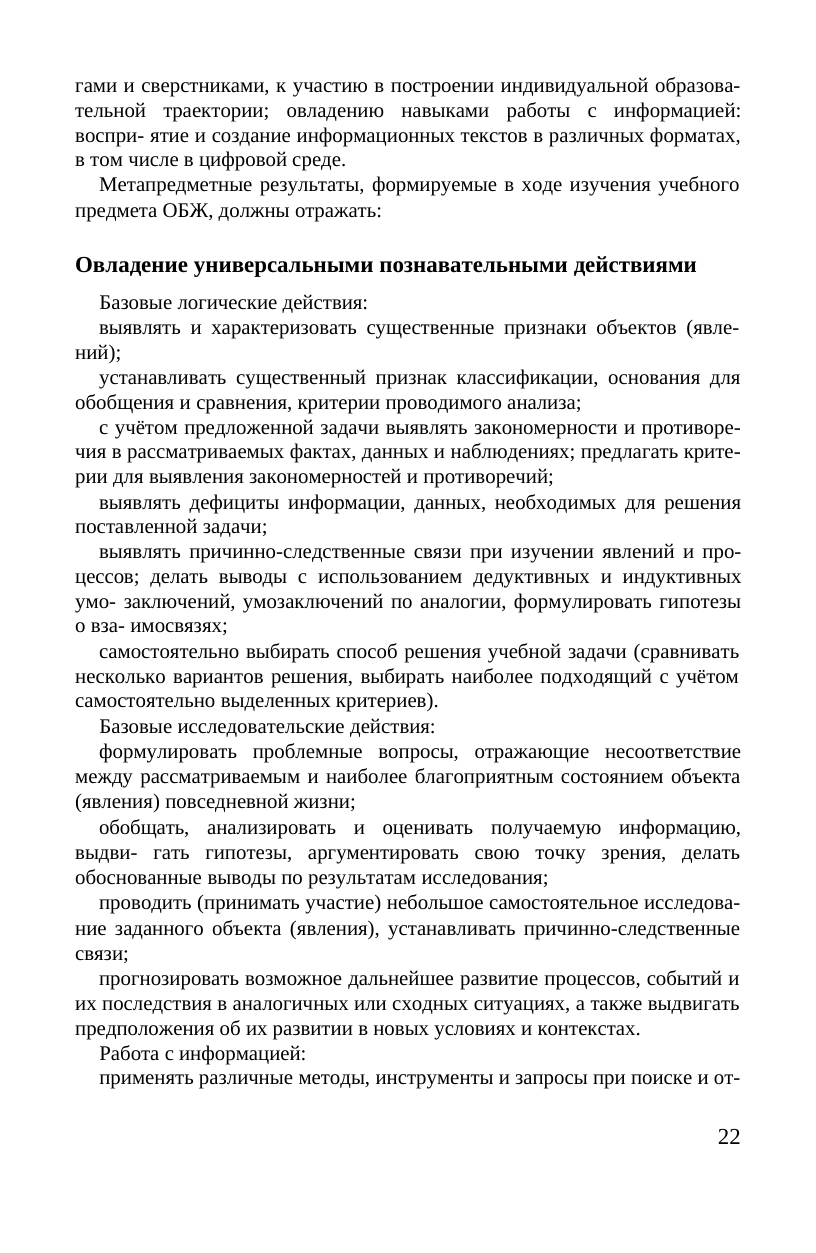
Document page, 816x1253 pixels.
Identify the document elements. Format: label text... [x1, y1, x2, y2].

text гами и сверстниками, к участию в построении индивидуальной образова- тельной траектории; овладению навыками работы с информацией: воспри- ятие и создание информационных текстов в различных форматах, в том числе в цифровой среде. [75, 73, 741, 171]
text обобщать, анализировать и оценивать получаемую информацию, выдви- гать гипотезы, аргументировать свою точку зрения, делать обоснованные выводы по результатам исследования; [75, 814, 741, 889]
text применять различные методы, инструменты и запросы при поиске и от- [99, 1065, 803, 1089]
text Метапредметные результаты, формируемые в ходе изучения учебного предмета ОБЖ, должны отражать: [75, 172, 740, 222]
text Работа с информацией: [99, 1041, 803, 1065]
text с учётом предложенной задачи выявлять закономерности и противоре- чия в рассматриваемых фактах, данных и наблюдениях; предлагать крите- рии для выявления закономерностей и противоречий; [75, 415, 742, 488]
text прогнозировать возможное дальнейшее развитие процессов, событий и их последствия в аналогичных или сходных ситуациях, а также выдвигать предположения об их развитии в новых условиях и контекстах. [75, 966, 740, 1040]
text выявлять дефициты информации, данных, необходимых для решения поставленной задачи; [75, 490, 742, 538]
text Базовые исследовательские действия: [99, 714, 803, 738]
text формулировать проблемные вопросы, отражающие несоответствие между рассматриваемым и наиболее благоприятным состоянием объекта (явления) повседневной жизни; [75, 739, 741, 813]
text Овладение универсальными познавательными действиями [75, 251, 803, 277]
text выявлять причинно-следственные связи при изучении явлений и про- цессов; делать выводы с использованием дедуктивных и индуктивных умо- заключений, умозаключений по аналогии, формулировать гипотезы о вза- имосвязях; [75, 539, 742, 637]
text самостоятельно выбирать способ решения учебной задачи (сравнивать несколько вариантов решения, выбирать наиболее подходящий с учётом самостоятельно выделенных критериев). [75, 639, 740, 712]
text проводить (принимать участие) небольшое самостоятельное исследова- ние заданного объекта (явления), устанавливать причинно-следственные связи; [75, 890, 741, 965]
text устанавливать существенный признак классификации, основания для обобщения и сравнения, критерии проводимого анализа; [75, 365, 741, 414]
text выявлять и характеризовать существенные признаки объектов (явле- ний); [75, 314, 740, 364]
text Базовые логические действия: [99, 290, 803, 314]
